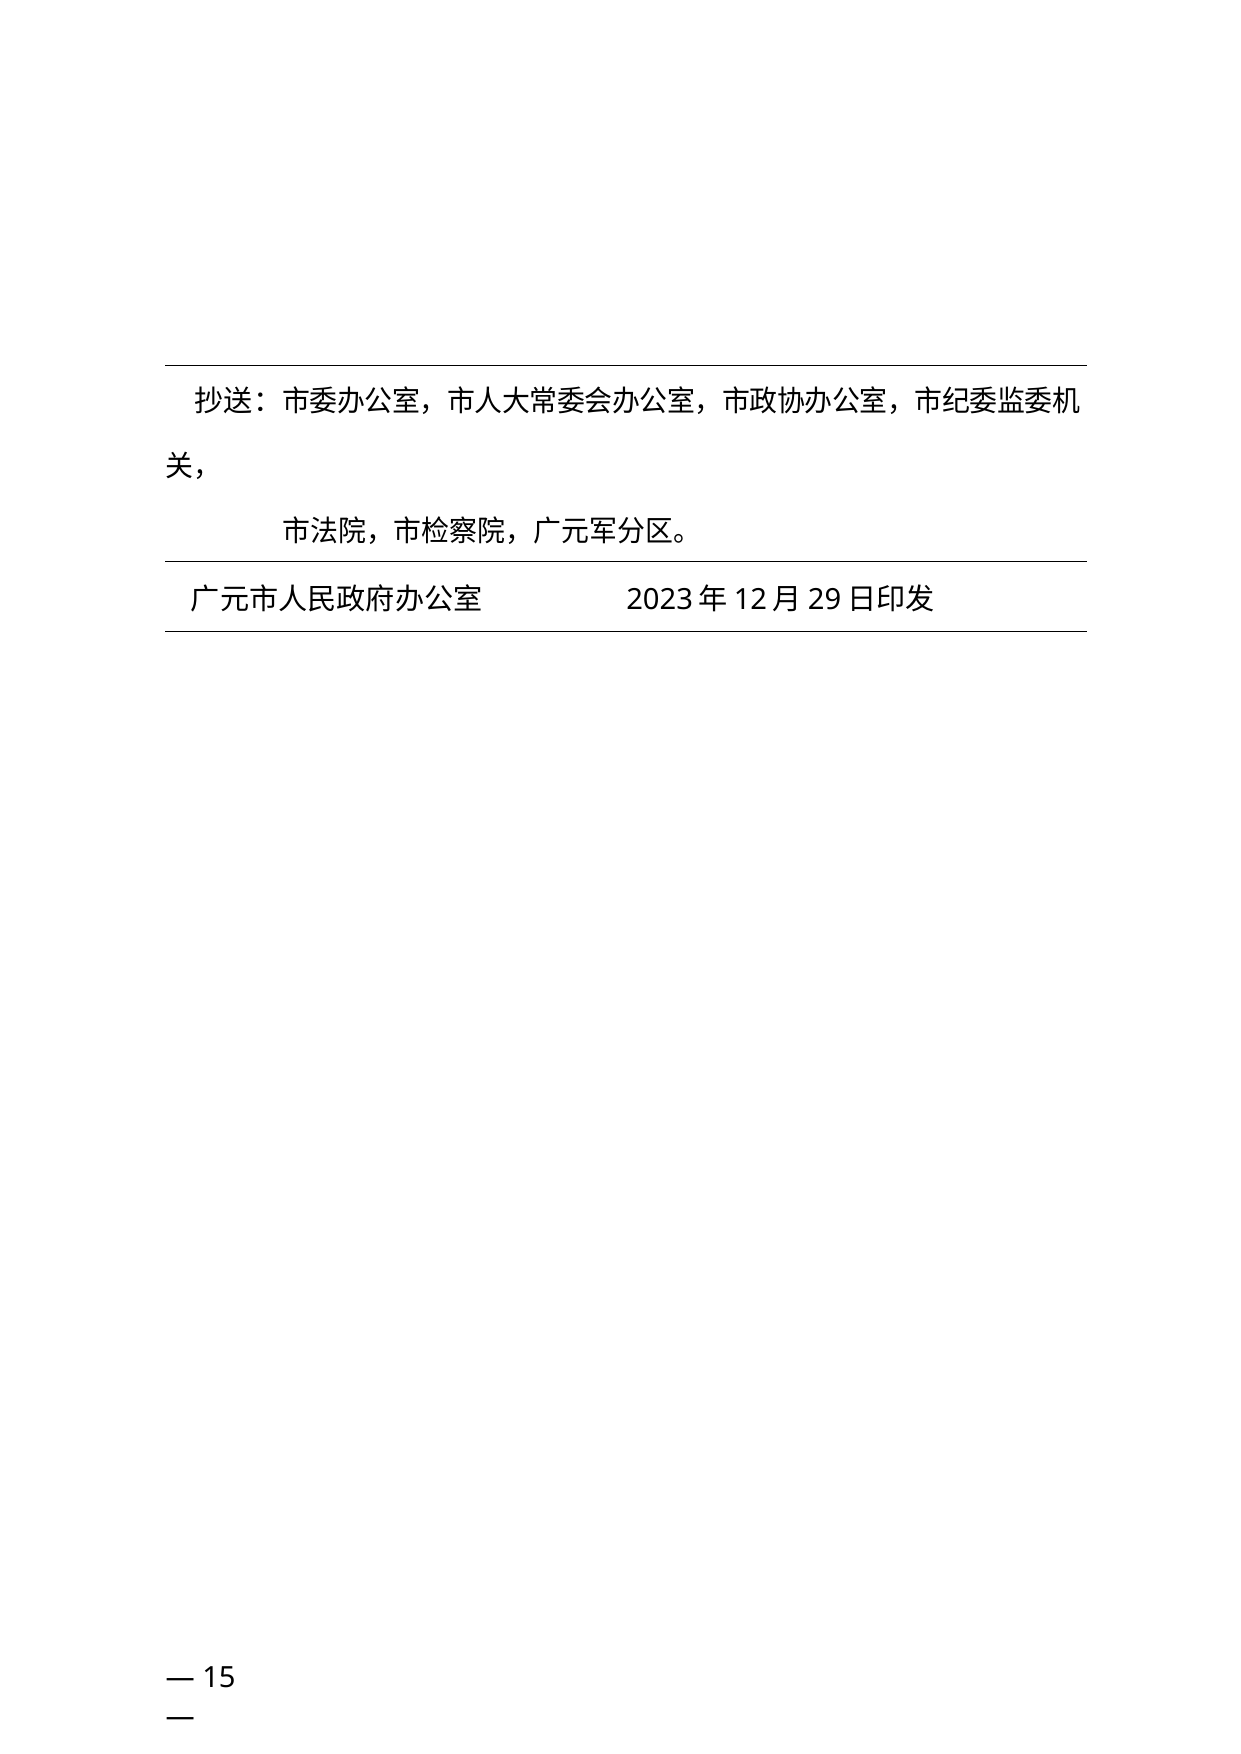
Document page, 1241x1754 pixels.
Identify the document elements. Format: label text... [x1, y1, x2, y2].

text 市法院，市检察院，广元军分区。 [165, 496, 1087, 561]
text 抄送：市委办公室，市人大常委会办公室，市政协办公室，市纪委监委机关， [165, 366, 1087, 496]
text 广元市人民政府办公室 2023年12月29日印发 [165, 562, 1087, 631]
